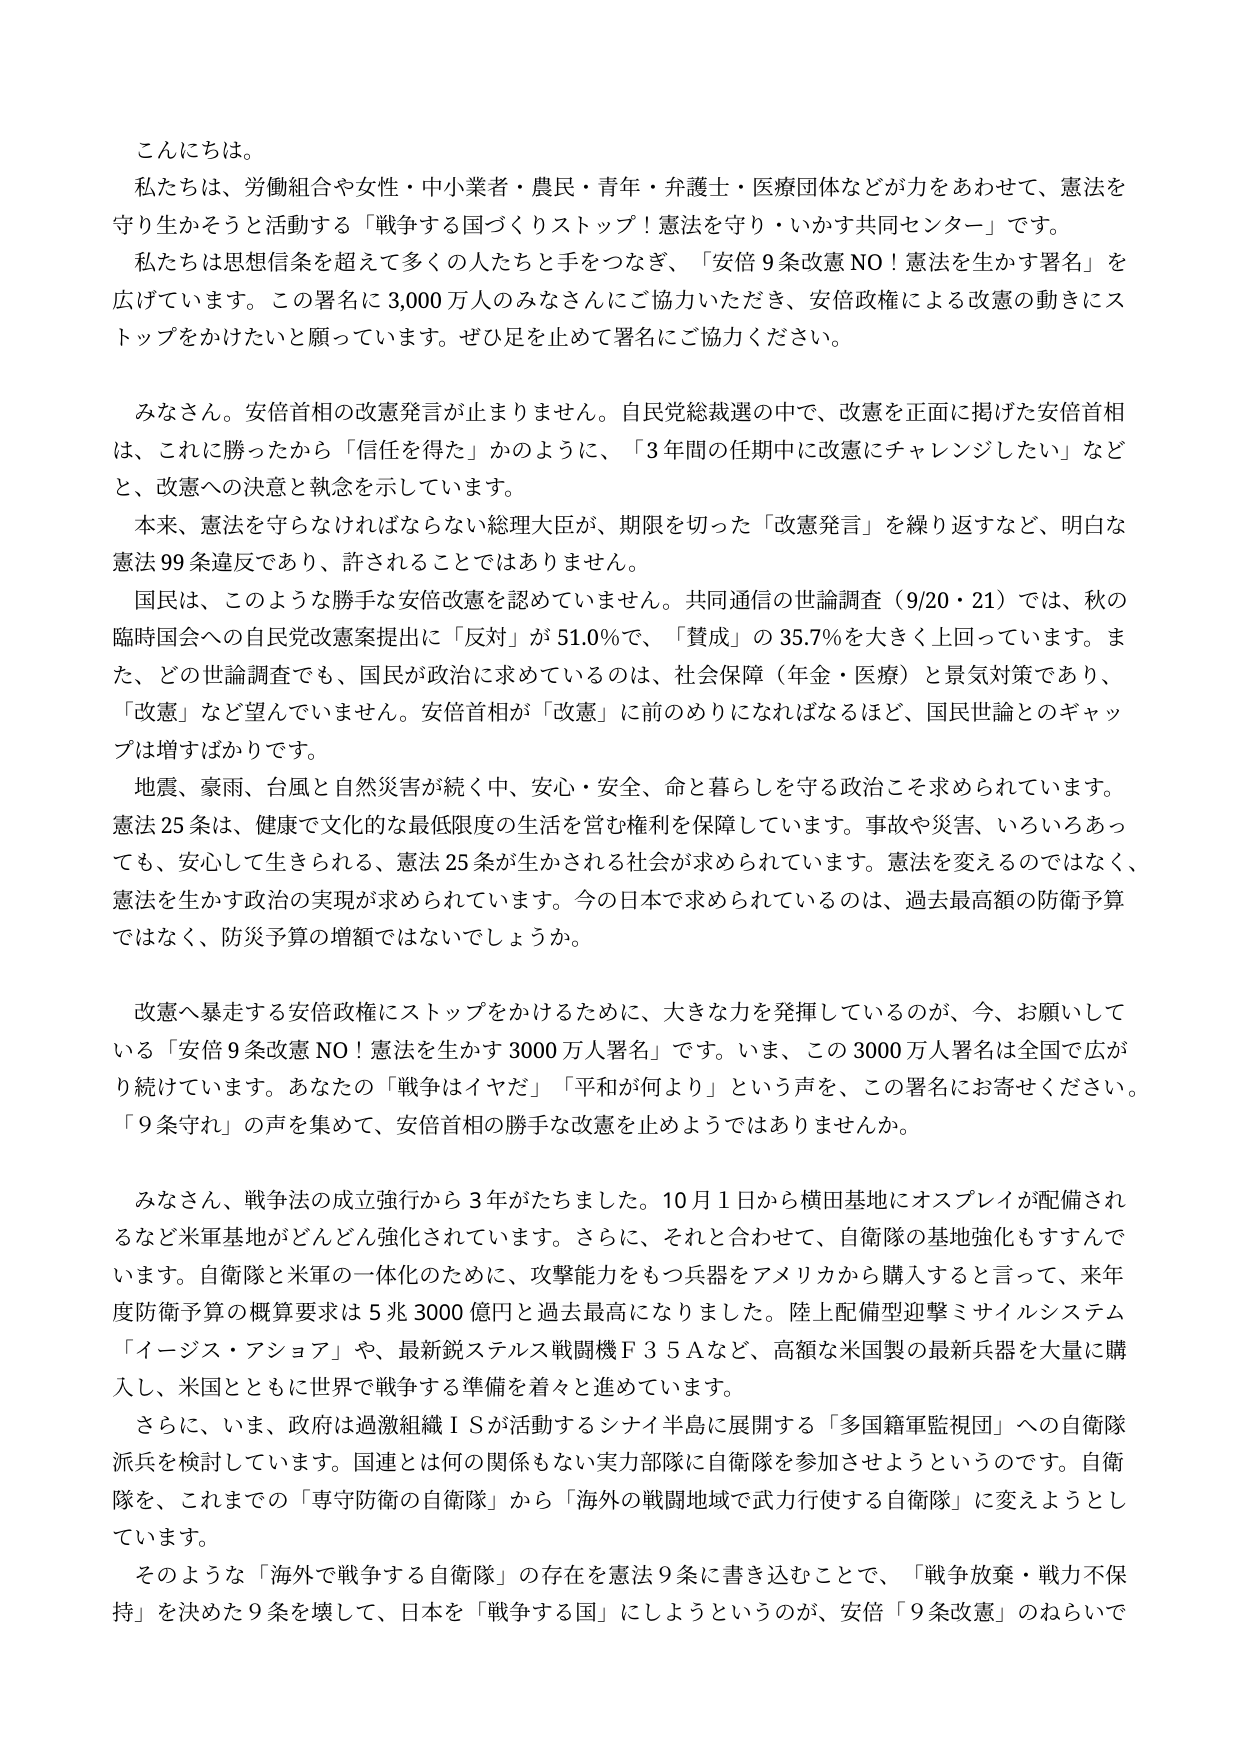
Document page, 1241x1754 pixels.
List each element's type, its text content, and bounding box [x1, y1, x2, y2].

text 私たちは、労働組合や女性・中小業者・農民・青年・弁護士・医療団体などが力をあわせて、憲法を守り生かそうと活動する「戦争する国づくりストップ！憲法を守り・いかす共同センター」です。 [112, 167, 1128, 242]
text みなさん。安倍首相の改憲発言が止まりません。自民党総裁選の中で、改憲を正面に掲げた安倍首相は、これに勝ったから「信任を得た」かのように、「3年間の任期中に改憲にチャレンジしたい」などと、改憲への決意と執念を示しています。 [112, 392, 1128, 505]
text 私たちは思想信条を超えて多くの人たちと手をつなぎ、「安倍9条改憲NO！憲法を生かす署名」を広げています。この署名に3,000万人のみなさんにご協力いただき、安倍政権による改憲の動きにストップをかけたいと願っています。ぜひ足を止めて署名にご協力ください。 [112, 242, 1128, 355]
text 本来、憲法を守らなければならない総理大臣が、期限を切った「改憲発言」を繰り返すなど、明白な憲法99条違反であり、許されることではありません。 [112, 505, 1128, 580]
text みなさん、戦争法の成立強行から3年がたちました。10月１日から横田基地にオスプレイが配備されるなど米軍基地がどんどん強化されています。さらに、それと合わせて、自衛隊の基地強化もすすんでいます。自衛隊と米軍の一体化のために、攻撃能力をもつ兵器をアメリカから購入すると言って、来年度防衛予算の概算要求は5兆3000億円と過去最高になりました。陸上配備型迎撃ミサイルシステム「イージス・アショア」や、最新鋭ステルス戦闘機Ｆ３５Ａなど、高額な米国製の最新兵器を大量に購入し、米国とともに世界で戦争する準備を着々と進めています。 [112, 1180, 1128, 1405]
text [112, 1555, 1128, 1630]
text こんにちは。 [112, 130, 1128, 167]
text さらに、いま、政府は過激組織ＩＳが活動するシナイ半島に展開する「多国籍軍監視団」への自衛隊派兵を検討しています。国連とは何の関係もない実力部隊に自衛隊を参加させようというのです。自衛隊を、これまでの「専守防衛の自衛隊」から「海外の戦闘地域で武力行使する自衛隊」に変えようとしています。 [112, 1405, 1128, 1555]
text 国民は、このような勝手な安倍改憲を認めていません。共同通信の世論調査（9/20・21）では、秋の臨時国会への自民党改憲案提出に「反対」が51.0％で、「賛成」の35.7％を大きく上回っています。また、どの世論調査でも、国民が政治に求めているのは、社会保障（年金・医療）と景気対策であり、「改憲」など望んでいません。安倍首相が「改憲」に前のめりになればなるほど、国民世論とのギャップは増すばかりです。 [112, 580, 1128, 767]
text 地震、豪雨、台風と自然災害が続く中、安心・安全、命と暮らしを守る政治こそ求められています。憲法25条は、健康で文化的な最低限度の生活を営む権利を保障しています。事故や災害、いろいろあっても、安心して生きられる、憲法25条が生かされる社会が求められています。憲法を変えるのではなく、憲法を生かす政治の実現が求められています。今の日本で求められているのは、過去最高額の防衛予算ではなく、防災予算の増額ではないでしょうか。 [112, 767, 1128, 955]
text 改憲へ暴走する安倍政権にストップをかけるために、大きな力を発揮しているのが、今、お願いしている「安倍9条改憲NO！憲法を生かす3000万人署名」です。いま、この3000万人署名は全国で広がり続けています。あなたの「戦争はイヤだ」「平和が何より」という声を、この署名にお寄せください。「９条守れ」の声を集めて、安倍首相の勝手な改憲を止めようではありませんか。 [112, 992, 1128, 1142]
